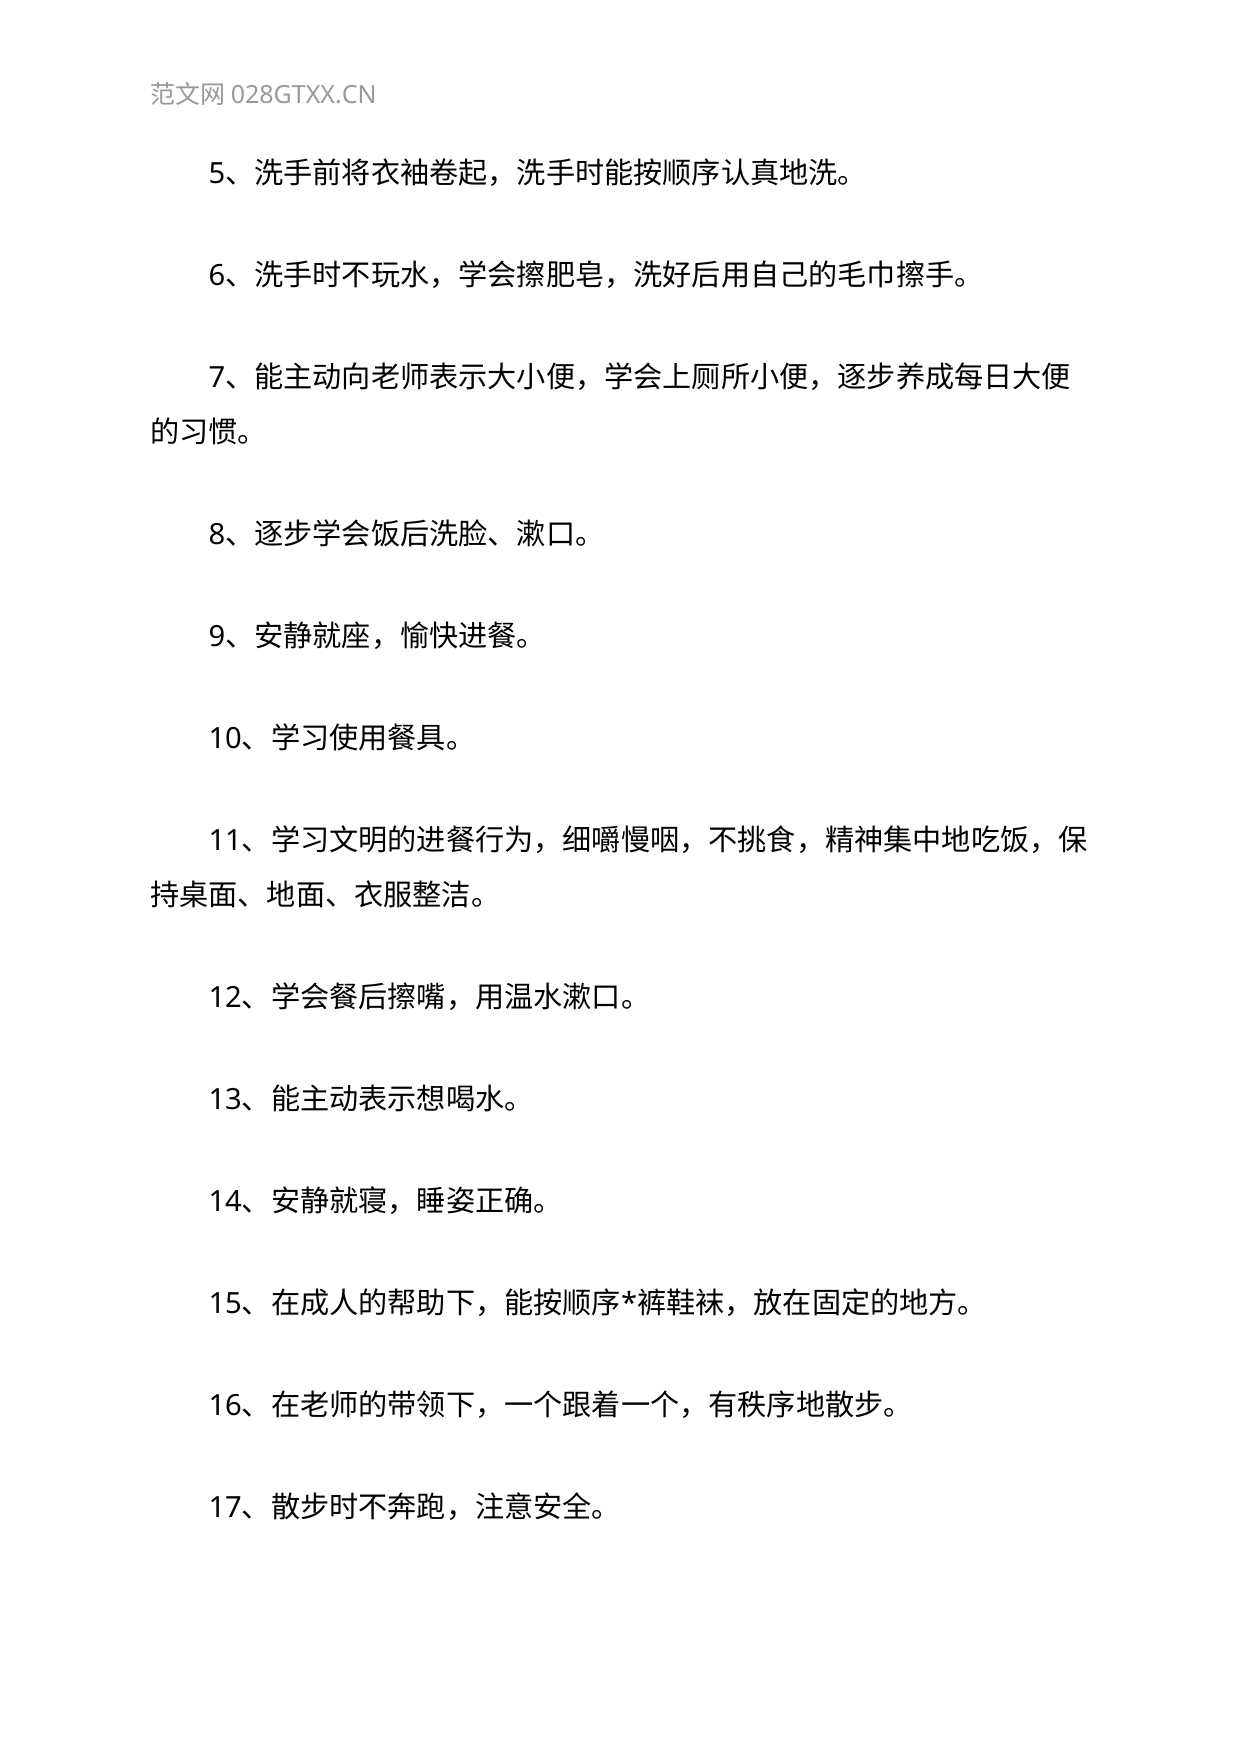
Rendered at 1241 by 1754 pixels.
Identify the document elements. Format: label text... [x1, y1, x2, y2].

text 13、能主动表示想喝水。 [150, 1075, 1090, 1118]
text 11、学习文明的进餐行为，细嚼慢咽，不挑食，精神集中地吃饭，保持桌面、地面、衣服整洁。 [150, 817, 1090, 914]
text 5、洗手前将衣袖卷起，洗手时能按顺序认真地洗。 [150, 150, 1090, 192]
text 14、安静就寝，睡姿正确。 [150, 1177, 1090, 1220]
text 7、能主动向老师表示大小便，学会上厕所小便，逐步养成每日大便的习惯。 [150, 354, 1090, 451]
text 15、在成人的帮助下，能按顺序*裤鞋袜，放在固定的地方。 [150, 1279, 1090, 1322]
text 16、在老师的带领下，一个跟着一个，有秩序地散步。 [150, 1381, 1090, 1424]
text 17、散步时不奔跑，注意安全。 [150, 1483, 1090, 1526]
text 8、逐步学会饭后洗脸、漱口。 [150, 511, 1090, 553]
text 10、学习使用餐具。 [150, 715, 1090, 757]
text 6、洗手时不玩水，学会擦肥皂，洗好后用自己的毛巾擦手。 [150, 252, 1090, 294]
text 12、学会餐后擦嘴，用温水漱口。 [150, 973, 1090, 1016]
text 9、安静就座，愉快进餐。 [150, 613, 1090, 655]
